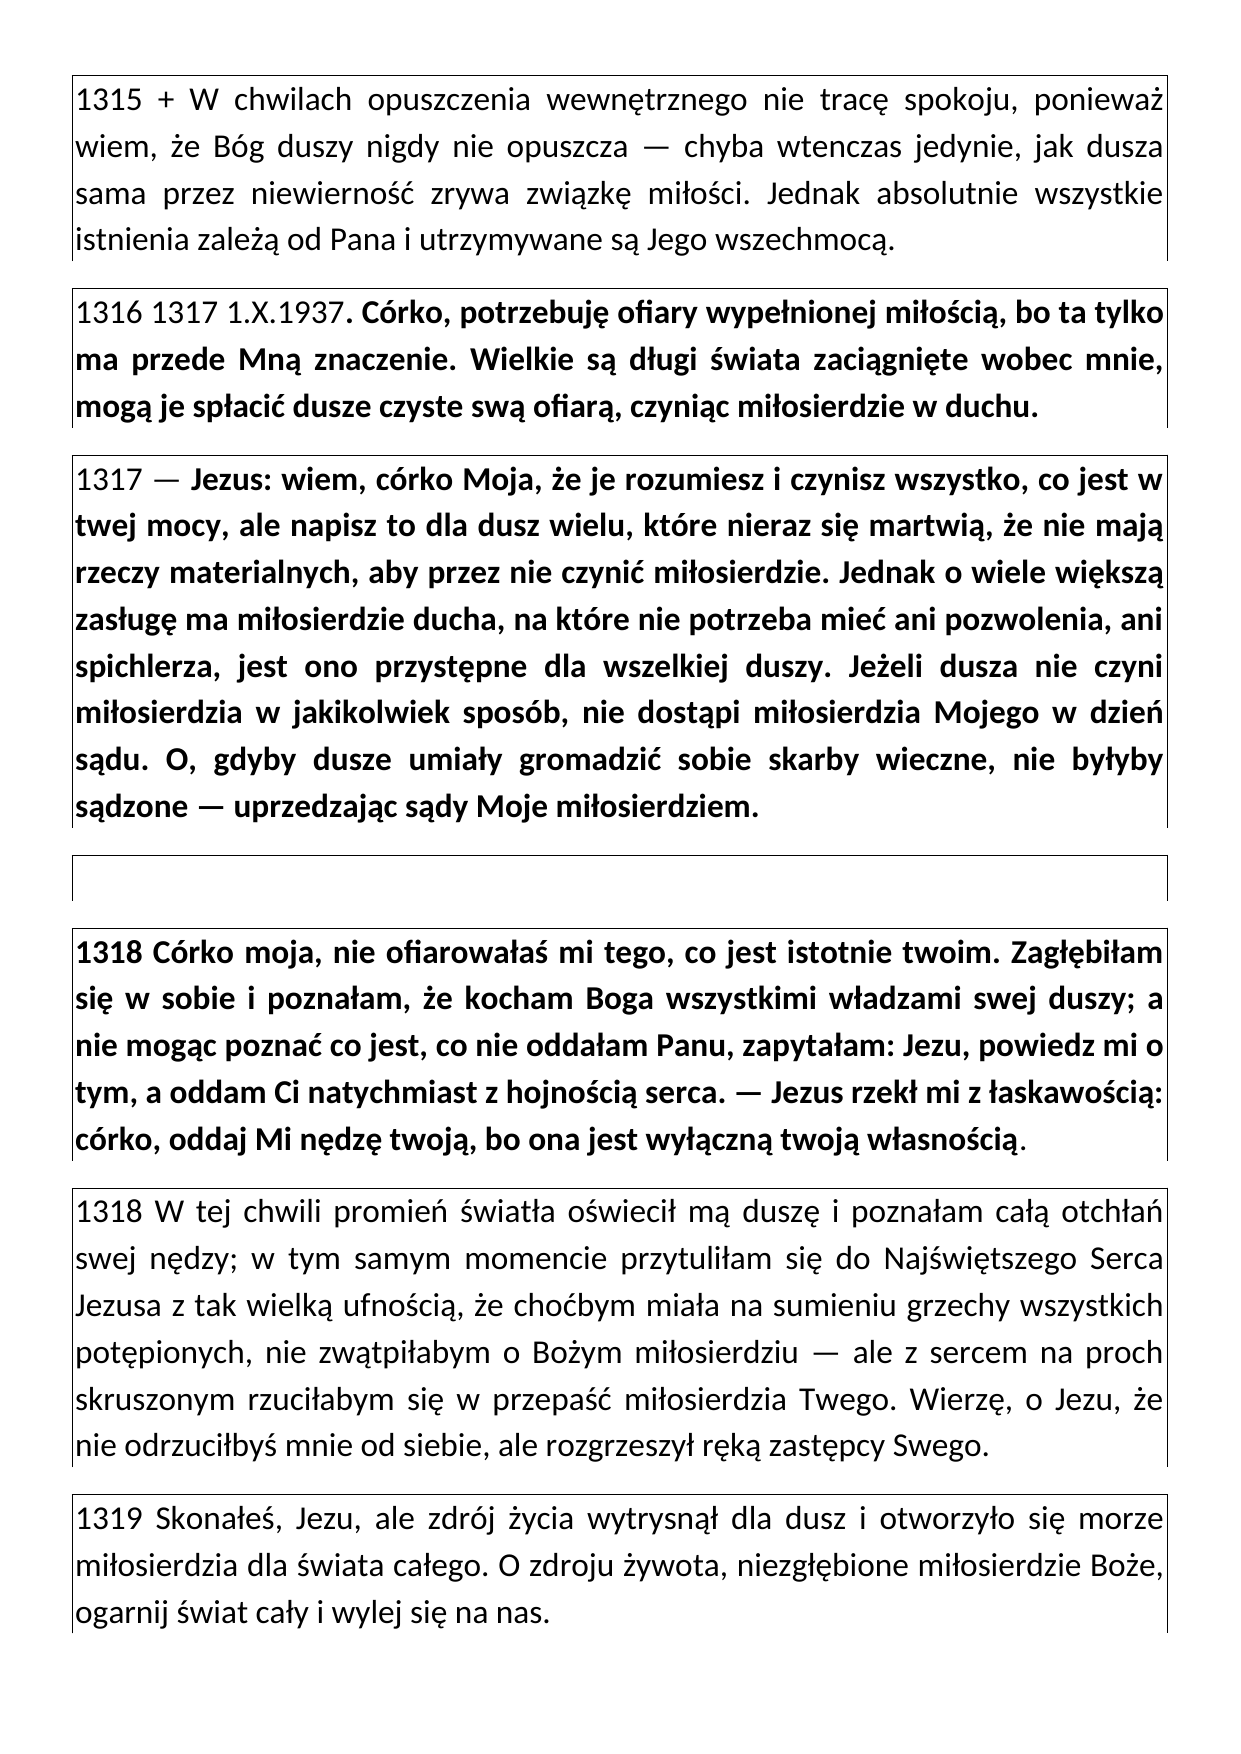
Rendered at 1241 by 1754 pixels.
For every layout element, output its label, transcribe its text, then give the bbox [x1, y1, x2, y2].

text 1316 1317 1.X.1937. Córko, potrzebuję ofiary wypełnionej miłością, bo ta tylko ma przede Mną znaczenie. Wielkie są długi świata zaciągnięte wobec mnie, mogą je spłacić dusze czyste swą ofiarą, czyniąc miłosierdzie w duchu. [73, 289, 1167, 428]
text 1315 + W chwilach opuszczenia wewnętrznego nie tracę spokoju, ponieważ wiem, że Bóg duszy nigdy nie opuszcza — chyba wtenczas jedynie, jak dusza sama przez niewierność zrywa związkę miłości. Jednak absolutnie wszystkie istnienia zależą od Pana i utrzymywane są Jego wszechmocą. [73, 76, 1167, 261]
text 1318 W tej chwili promień światła oświecił mą duszę i poznałam całą otchłań swej nędzy; w tym samym momencie przytuliłam się do Najświętszego Serca Jezusa z tak wielką ufnością, że choćbym miała na sumieniu grzechy wszystkich potępionych, nie zwątpiłabym o Bożym miłosierdziu — ale z sercem na proch skruszonym rzuciłabym się w przepaść miłosierdzia Twego. Wierzę, o Jezu, że nie odrzuciłbyś mnie od siebie, ale rozgrzeszył ręką zastępcy Swego. [73, 1189, 1167, 1467]
text 1319 Skonałeś, Jezu, ale zdrój życia wytrysnął dla dusz i otworzyło się morze miłosierdzia dla świata całego. O zdroju żywota, niezgłębione miłosierdzie Boże, ogarnij świat cały i wylej się na nas. [73, 1495, 1167, 1633]
text 1318 Córko moja, nie ofiarowałaś mi tego, co jest istotnie twoim. Zagłębiłam się w sobie i poznałam, że kocham Boga wszystkimi władzami swej duszy; a nie mogąc poznać co jest, co nie oddałam Panu, zapytałam: Jezu, powiedz mi o tym, a oddam Ci natychmiast z hojnością serca. — Jezus rzekł mi z łaskawością: córko, oddaj Mi nędzę twoją, bo ona jest wyłączną twoją własnością. [73, 929, 1167, 1161]
text 1317 — Jezus: wiem, córko Moja, że je rozumiesz i czynisz wszystko, co jest w twej mocy, ale napisz to dla dusz wielu, które nieraz się martwią, że nie mają rzeczy materialnych, aby przez nie czynić miłosierdzie. Jednak o wiele większą zasługę ma miłosierdzie ducha, na które nie potrzeba mieć ani pozwolenia, ani spichlerza, jest ono przystępne dla wszelkiej duszy. Jeżeli dusza nie czyni miłosierdzia w jakikolwiek sposób, nie dostąpi miłosierdzia Mojego w dzień sądu. O, gdyby dusze umiały gromadzić sobie skarby wieczne, nie byłyby sądzone — uprzedzając sądy Moje miłosierdziem. [73, 456, 1167, 828]
